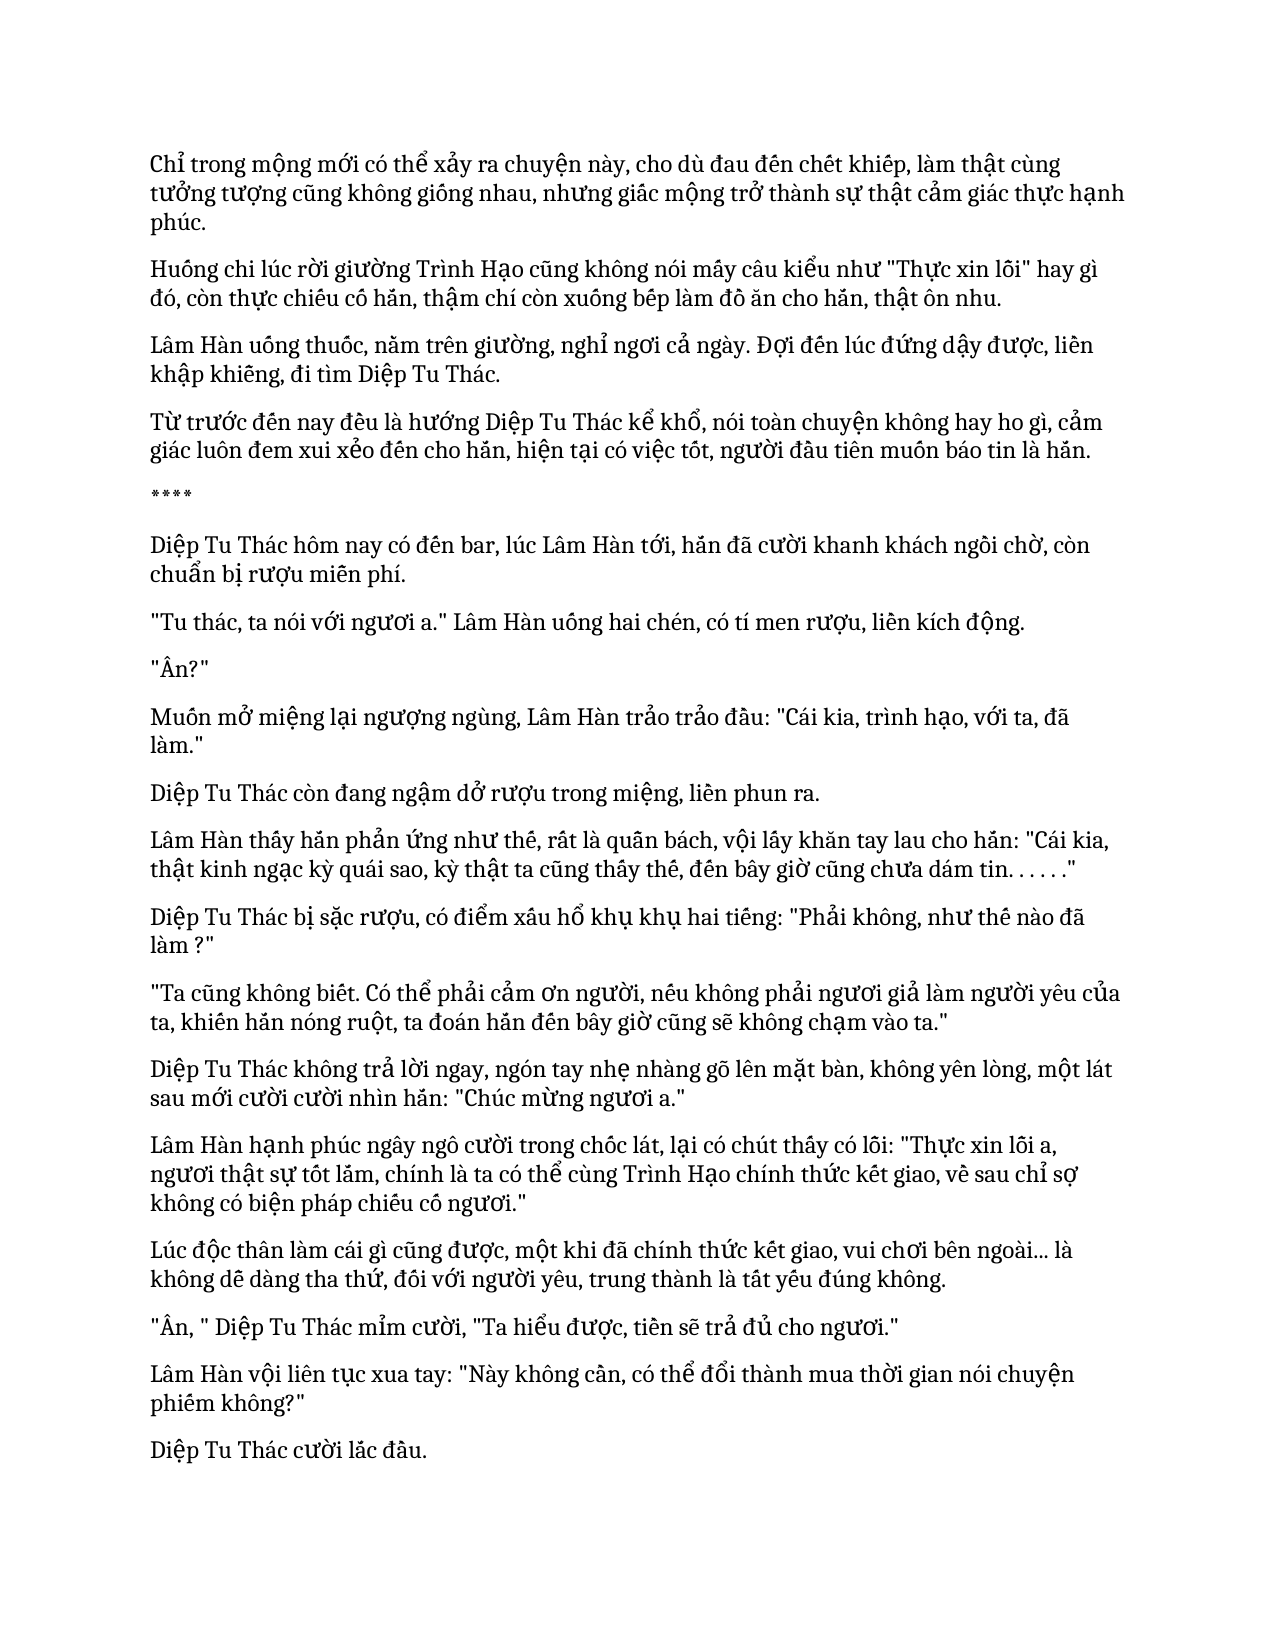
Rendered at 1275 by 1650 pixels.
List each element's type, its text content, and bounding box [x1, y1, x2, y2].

text Diệp Tu Thác còn đang ngậm dở rượu trong miệng, liền phun ra. [150, 779, 1125, 807]
text Diệp Tu Thác hôm nay có đến bar, lúc Lâm Hàn tới, hắn đã cười khanh khách ngồi chờ, còn chuẩn bị rượu miễn phí. [150, 531, 1125, 589]
text Diệp Tu Thác cười lắc đầu. [150, 1436, 1125, 1465]
text Lâm Hàn hạnh phúc ngây ngô cười trong chốc lát, lại có chút thấy có lỗi: "Thực xin lỗi a, ngươi thật sự tốt lắm, chính là ta có thể cùng Trình Hạo chính thức kết giao, về sau chỉ sợ không có biện pháp chiếu cố ngươi." [150, 1131, 1125, 1217]
text Diệp Tu Thác không trả lời ngay, ngón tay nhẹ nhàng gõ lên mặt bàn, không yên lòng, một lát sau mới cười cười nhìn hắn: "Chúc mừng ngươi a." [150, 1055, 1125, 1112]
text "Ân, " Diệp Tu Thác mỉm cười, "Ta hiểu được, tiền sẽ trả đủ cho ngươi." [150, 1312, 1125, 1341]
text Chỉ trong mộng mới có thể xảy ra chuyện này, cho dù đau đến chết khiếp, làm thật cùng tưởng tượng cũng không giống nhau, nhưng giấc mộng trở thành sự thật cảm giác thực hạnh phúc. [150, 150, 1125, 236]
text Lâm Hàn uống thuốc, nằm trên giường, nghỉ ngơi cả ngày. Đợi đến lúc đứng dậy được, liền khập khiễng, đi tìm Diệp Tu Thác. [150, 331, 1125, 389]
text Từ trước đến nay đều là hướng Diệp Tu Thác kể khổ, nói toàn chuyện không hay ho gì, cảm giác luôn đem xui xẻo đến cho hắn, hiện tại có việc tốt, người đầu tiên muốn báo tin là hắn. [150, 407, 1125, 465]
text Lâm Hàn thấy hắn phản ứng như thế, rất là quẫn bách, vội lấy khăn tay lau cho hắn: "Cái kia, thật kinh ngạc kỳ quái sao, kỳ thật ta cũng thấy thế, đến bây giờ cũng chưa dám tin. . . . . ." [150, 826, 1125, 884]
text Lúc độc thân làm cái gì cũng được, một khi đã chính thức kết giao, vui chơi bên ngoài... là không dễ dàng tha thứ, đối với người yêu, trung thành là tất yếu đúng không. [150, 1236, 1125, 1294]
text Diệp Tu Thác bị sặc rượu, có điểm xấu hổ khụ khụ hai tiếng: "Phải không, như thế nào đã làm ?" [150, 902, 1125, 960]
text "Ân?" [150, 655, 1125, 684]
text **** [150, 484, 1125, 512]
text Lâm Hàn vội liên tục xua tay: "Này không cần, có thể đổi thành mua thời gian nói chuyện phiếm không?" [150, 1360, 1125, 1417]
text "Tu thác, ta nói với ngươi a." Lâm Hàn uống hai chén, có tí men rượu, liền kích động. [150, 607, 1125, 636]
text "Ta cũng không biết. Có thể phải cảm ơn người, nếu không phải ngươi giả làm người yêu của ta, khiến hắn nóng ruột, ta đoán hắn đến bây giờ cũng sẽ không chạm vào ta." [150, 979, 1125, 1036]
text Huống chi lúc rời giường Trình Hạo cũng không nói mấy câu kiểu như "Thực xin lỗi" hay gì đó, còn thực chiếu cố hắn, thậm chí còn xuống bếp làm đồ ăn cho hắn, thật ôn nhu. [150, 255, 1125, 312]
text Muốn mở miệng lại ngượng ngùng, Lâm Hàn trảo trảo đầu: "Cái kia, trình hạo, với ta, đã làm." [150, 702, 1125, 760]
